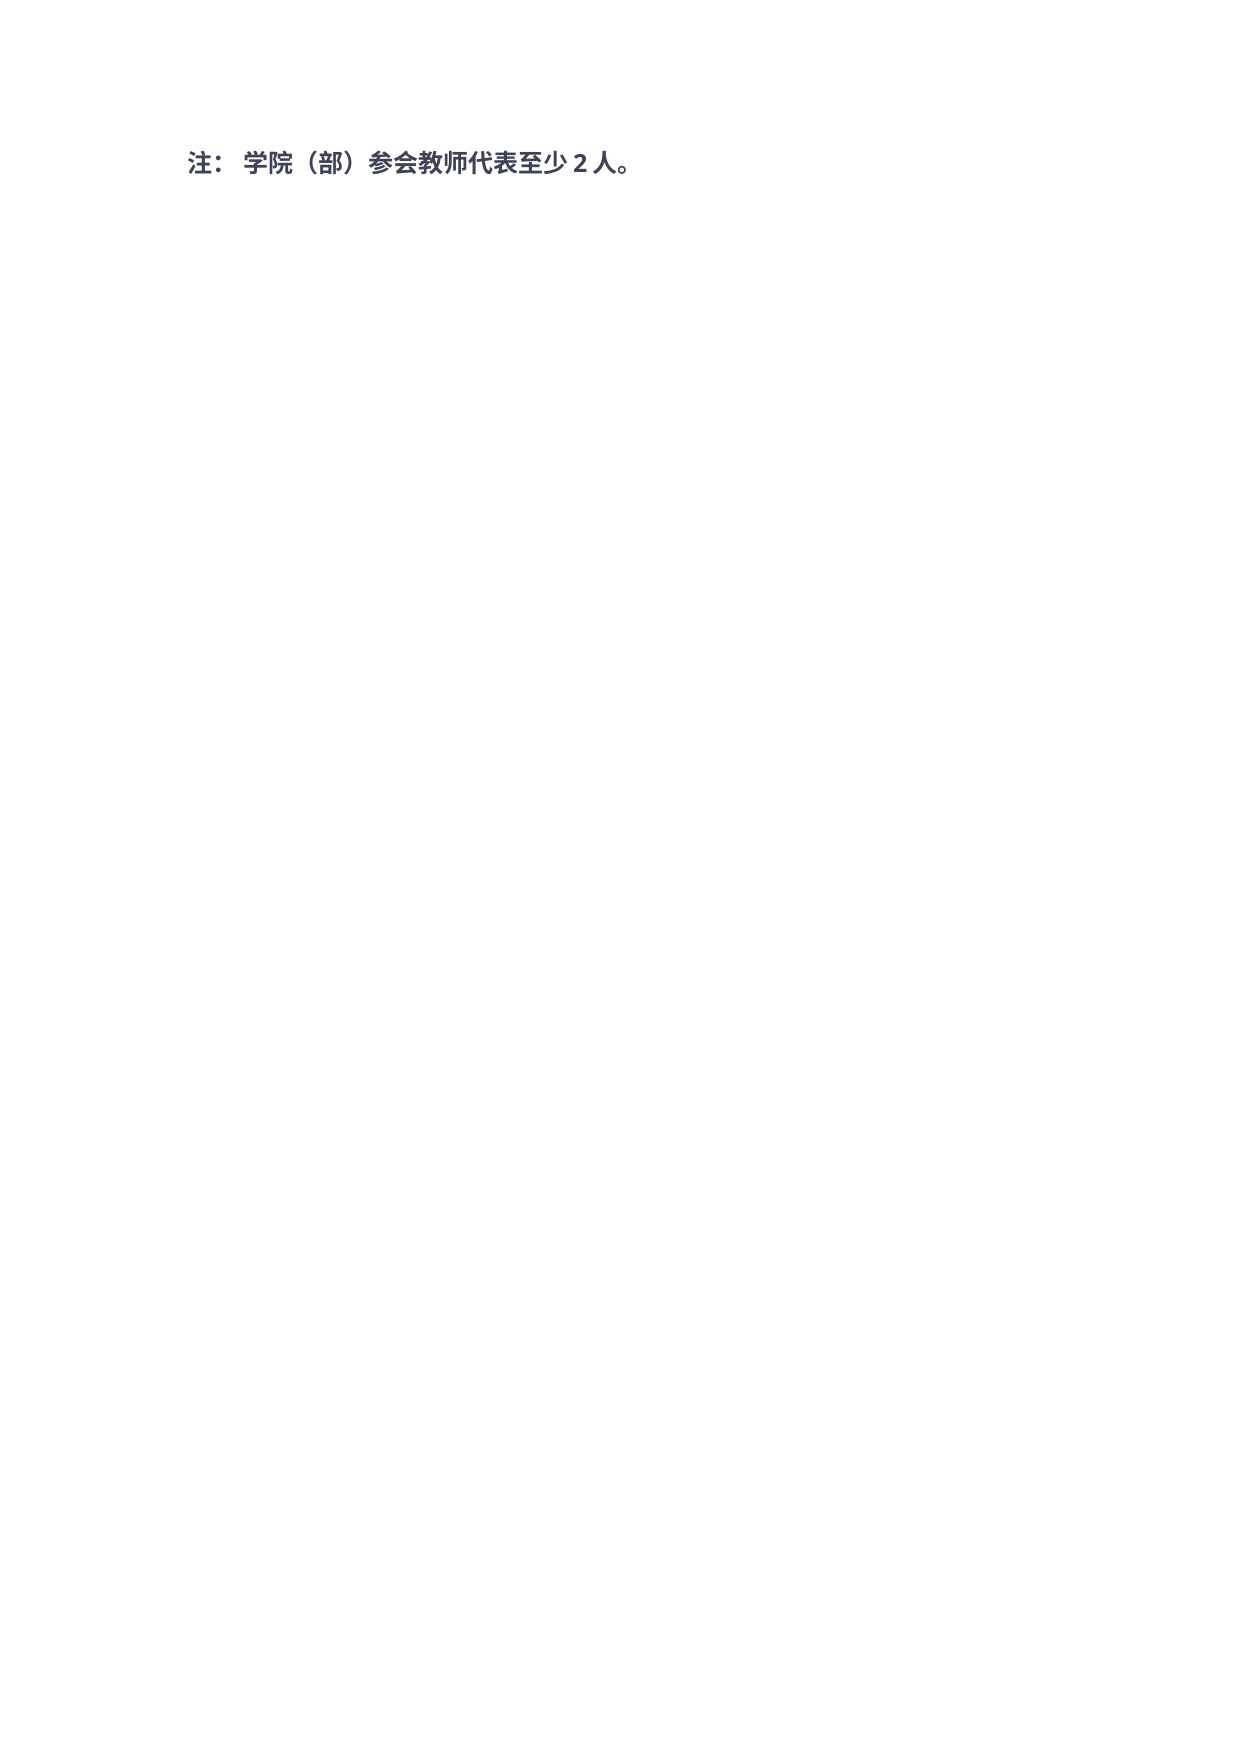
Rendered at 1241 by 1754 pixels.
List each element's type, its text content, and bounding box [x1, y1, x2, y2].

subtitle 注： 学院（部）参会教师代表至少2人。 [187, 129, 1053, 194]
